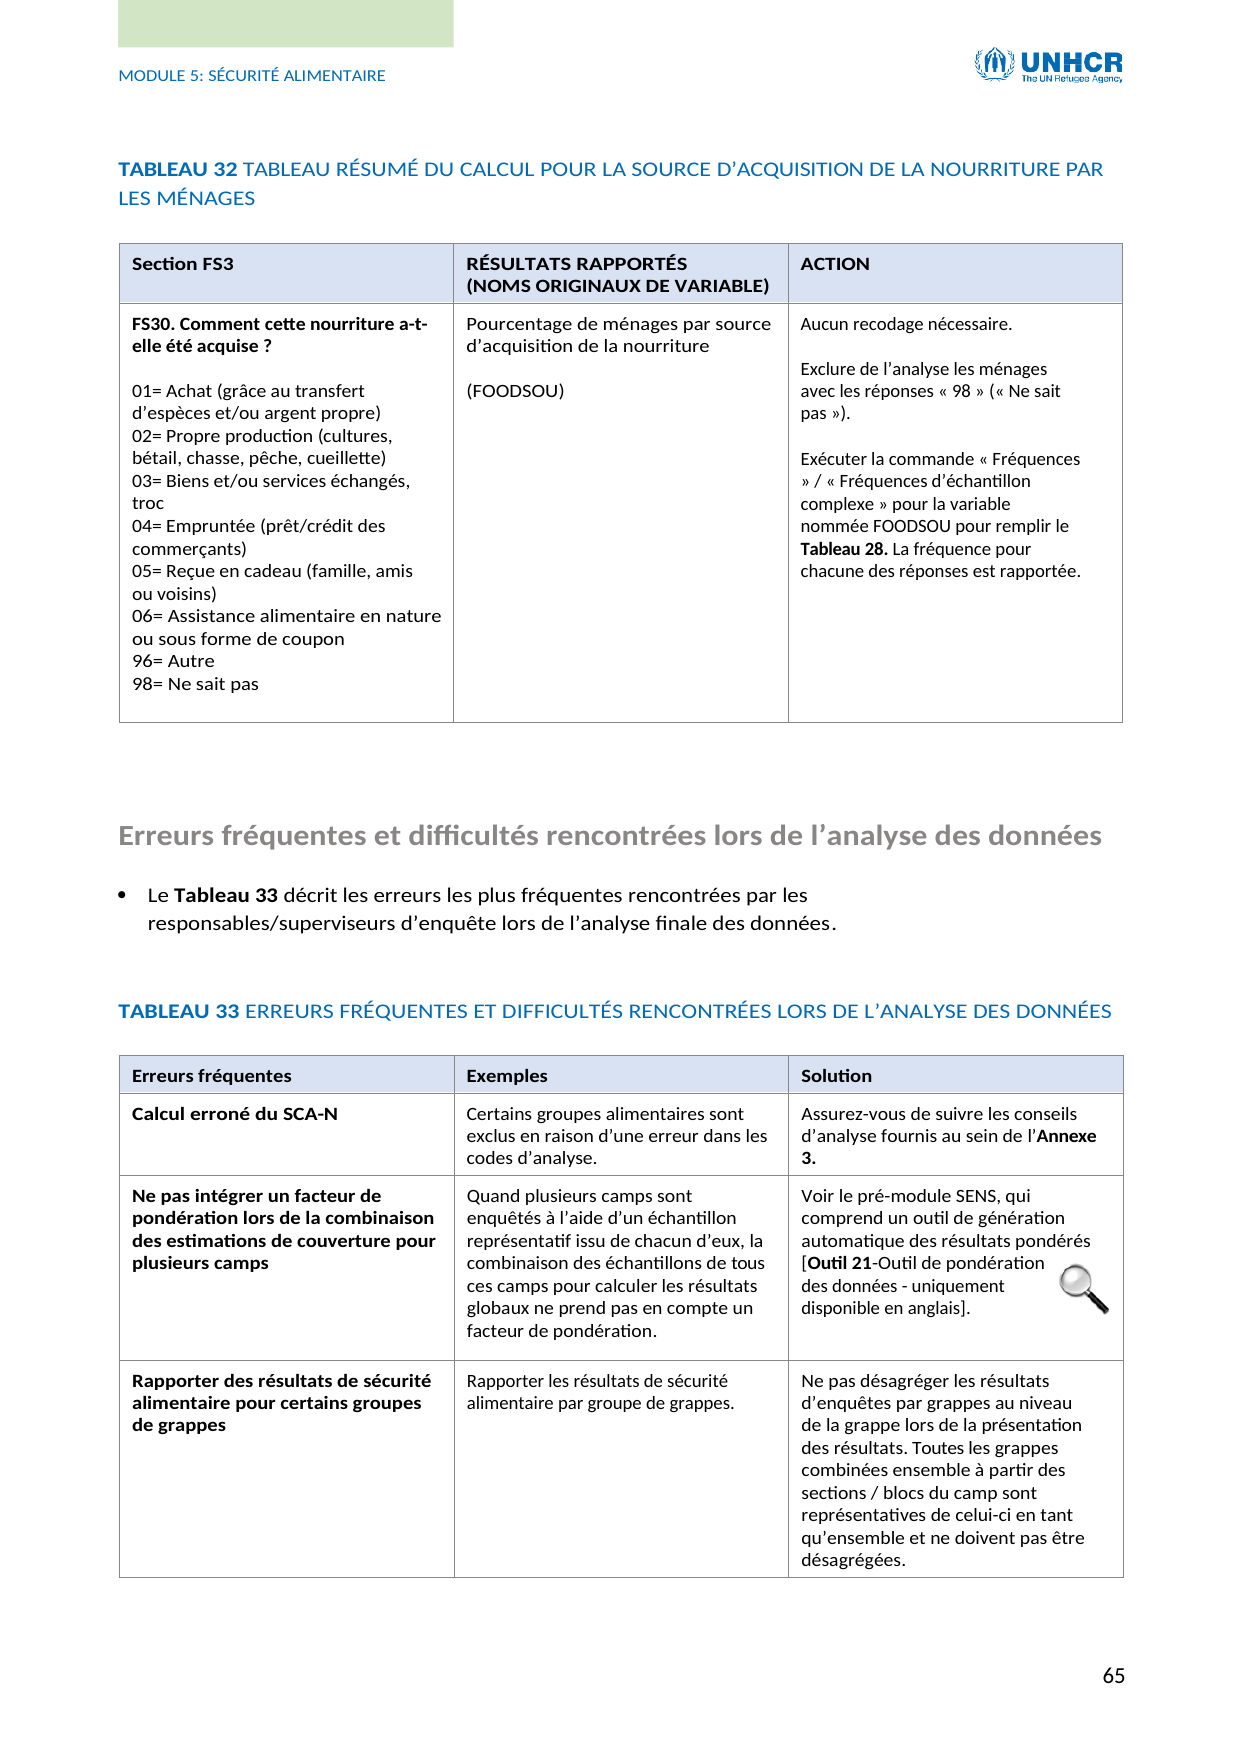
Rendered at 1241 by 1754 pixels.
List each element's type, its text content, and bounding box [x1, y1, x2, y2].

table_cell Assurez-vous de suivre les conseils d’analyse fournis au sein de l’Annexe 3. [789, 1094, 1123, 1175]
table_cell Ne pas intégrer un facteur de pondération lors de la combinaison des estimations de couverture pour plusieurs camps [120, 1176, 454, 1359]
table_cell Ne pas désagréger les résultats d’enquêtes par grappes au niveau de la grappe lors de la présentation des résultats. Toutes les grappes combinées ensemble à partir des sections / blocs du camp sont représentatives de celui-ci en tant qu’ensemble et ne doivent pas être désagrégées. [789, 1361, 1123, 1577]
table_header RÉSULTATS RAPPORTÉS (NOMS ORIGINAUX DE VARIABLE) [454, 244, 788, 302]
text TABLEAU 32 TABLEAU RÉSUMÉ DU CALCUL POUR LA SOURCE D’ACQUISITION DE LA NOURRITURE PAR LES MÉNAGES [118, 156, 1104, 211]
picture [974, 47, 1123, 83]
table_header Erreurs fréquentes [120, 1056, 454, 1092]
table_cell FS30. Comment cette nourriture a-t- elle été acquise ? 01= Achat (grâce au transfert d’espèces et/ou argent propre) 02= Propre production (cultures, bétail, chasse, pêche, cueillette) 03= Biens et/ou services échangés, troc 04= Empruntée (prêt/crédit des commerçants) 05= Reçue en cadeau (famille, amis ou voisins) 06= Assistance alimentaire en nature ou sous forme de coupon 96= Autre 98= Ne sait pas [120, 304, 453, 722]
table_header Solution [789, 1056, 1123, 1092]
table_cell Calcul erroné du SCA-N [120, 1094, 454, 1175]
table_header Exemples [455, 1056, 788, 1092]
subtitle Erreurs fréquentes et difficultés rencontrées lors de l’analyse des données [118, 817, 1201, 852]
text TABLEAU 33 ERREURS FRÉQUENTES ET DIFFICULTÉS RENCONTRÉES LORS DE L’ANALYSE DES DONNÉES [118, 998, 1201, 1023]
table_cell Rapporter les résultats de sécurité alimentaire par groupe de grappes. [455, 1361, 788, 1577]
table_cell Certains groupes alimentaires sont exclus en raison d’une erreur dans les codes d’analyse. [455, 1094, 788, 1175]
table_cell Voir le pré-module SENS, qui comprend un outil de génération automatique des résultats pondérés [Outil 21-Outil de pondération des données - uniquement disponible en anglais]. [789, 1176, 1123, 1359]
table_cell Quand plusieurs camps sont enquêtés à l’aide d’un échantillon représentatif issu de chacun d’eux, la combinaison des échantillons de tous ces camps pour calculer les résultats globaux ne prend pas en compte un facteur de pondération. [455, 1176, 788, 1359]
table_cell Aucun recodage nécessaire. Exclure de l’analyse les ménages avec les réponses « 98 » (« Ne sait pas »). Exécuter la commande « Fréquences » / « Fréquences d’échantillon complexe » pour la variable nommée FOODSOU pour remplir le Tableau 28. La fréquence pour chacune des réponses est rapportée. [789, 304, 1122, 722]
list Le Tableau 33 décrit les erreurs les plus fréquentes rencontrées par les responsables/superviseurs d’enquête lors de l’analyse finale des données. [118, 882, 1060, 936]
table_cell Pourcentage de ménages par source d’acquisition de la nourriture (FOODSOU) [454, 304, 788, 722]
table_header ACTION [789, 244, 1122, 302]
table_header Section FS3 [120, 244, 453, 302]
table_cell Rapporter des résultats de sécurité alimentaire pour certains groupes de grappes [120, 1361, 454, 1577]
